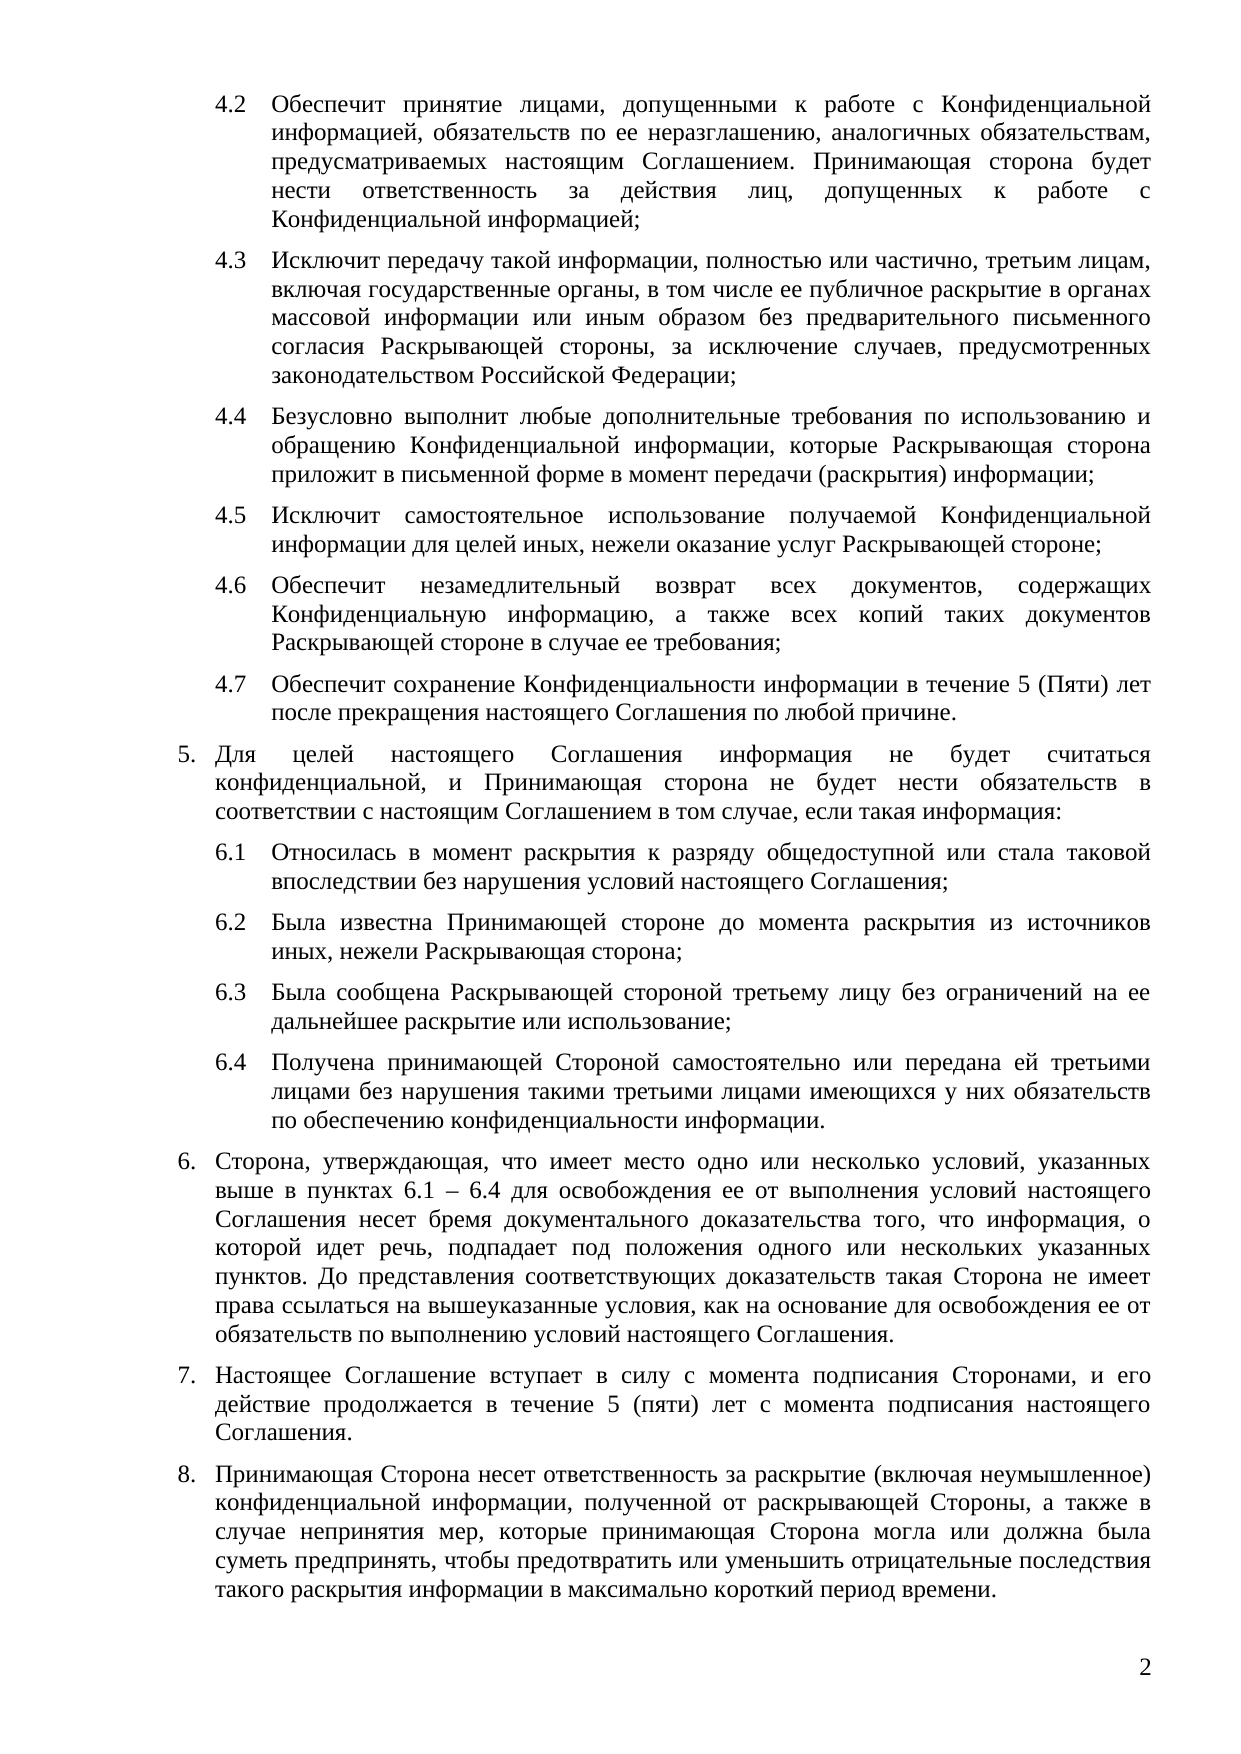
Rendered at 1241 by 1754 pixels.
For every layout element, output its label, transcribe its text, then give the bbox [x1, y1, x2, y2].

list Настоящее Соглашение вступает в силу с момента подписания Сторонами, и его действие продолжается в течение 5 (пяти) лет с момента подписания настоящего Соглашения. [177, 1360, 1152, 1446]
list Для целей настоящего Соглашения информация не будет считаться конфиденциальной, и Принимающая сторона не будет нести обязательств в соответствии с настоящим Соглашением в том случае, если такая информация: [177, 739, 1152, 825]
list Сторона, утверждающая, что имеет место одно или несколько условий, указанных выше в пунктах 6.1 – 6.4 для освобождения ее от выполнения условий настоящего Соглашения несет бремя документального доказательства того, что информация, о которой идет речь, подпадает под положения одного или нескольких указанных пунктов. До представления соответствующих доказательств такая Сторона не имеет права ссылаться на вышеуказанные условия, как на основание для освобождения ее от обязательств по выполнению условий настоящего Соглашения. [177, 1146, 1152, 1347]
list Получена принимающей Стороной самостоятельно или передана ей третьими лицами без нарушения такими третьими лицами имеющихся у них обязательств по обеспечению конфиденциальности информации. [215, 1047, 1152, 1134]
list Относилась в момент раскрытия к разряду общедоступной или стала таковой впоследствии без нарушения условий настоящего Соглашения; [215, 837, 1152, 895]
list Обеспечит сохранение Конфиденциальности информации в течение 5 (Пяти) лет после прекращения настоящего Соглашения по любой причине. [215, 669, 1152, 726]
list Обеспечит незамедлительный возврат всех документов, содержащих Конфиденциальную информацию, а также всех копий таких документов Раскрывающей стороне в случае ее требования; [215, 570, 1152, 656]
list Безусловно выполнит любые дополнительные требования по использованию и обращению Конфиденциальной информации, которые Раскрывающая сторона приложит в письменной форме в момент передачи (раскрытия) информации; [215, 401, 1152, 487]
list Исключит самостоятельное использование получаемой Конфиденциальной информации для целей иных, нежели оказание услуг Раскрывающей стороне; [215, 500, 1152, 557]
list Была сообщена Раскрывающей стороной третьему лицу без ограничений на ее дальнейшее раскрытие или использование; [215, 977, 1152, 1035]
list Была известна Принимающей стороне до момента раскрытия из источников иных, нежели Раскрывающая сторона; [215, 907, 1152, 965]
list Обеспечит принятие лицами, допущенными к работе с Конфиденциальной информацией, обязательств по ее неразглашению, аналогичных обязательствам, предусматриваемых настоящим Соглашением. Принимающая сторона будет нести ответственность за действия лиц, допущенных к работе с Конфиденциальной информацией; [215, 89, 1152, 232]
list Исключит передачу такой информации, полностью или частично, третьим лицам, включая государственные органы, в том числе ее публичное раскрытие в органах массовой информации или иным образом без предварительного письменного согласия Раскрывающей стороны, за исключение случаев, предусмотренных законодательством Российской Федерации; [215, 245, 1152, 389]
list Принимающая Сторона несет ответственность за раскрытие (включая неумышленное) конфиденциальной информации, полученной от раскрывающей Стороны, а также в случае непринятия мер, которые принимающая Сторона могла или должна была суметь предпринять, чтобы предотвратить или уменьшить отрицательные последствия такого раскрытия информации в максимально короткий период времени. [177, 1459, 1152, 1602]
